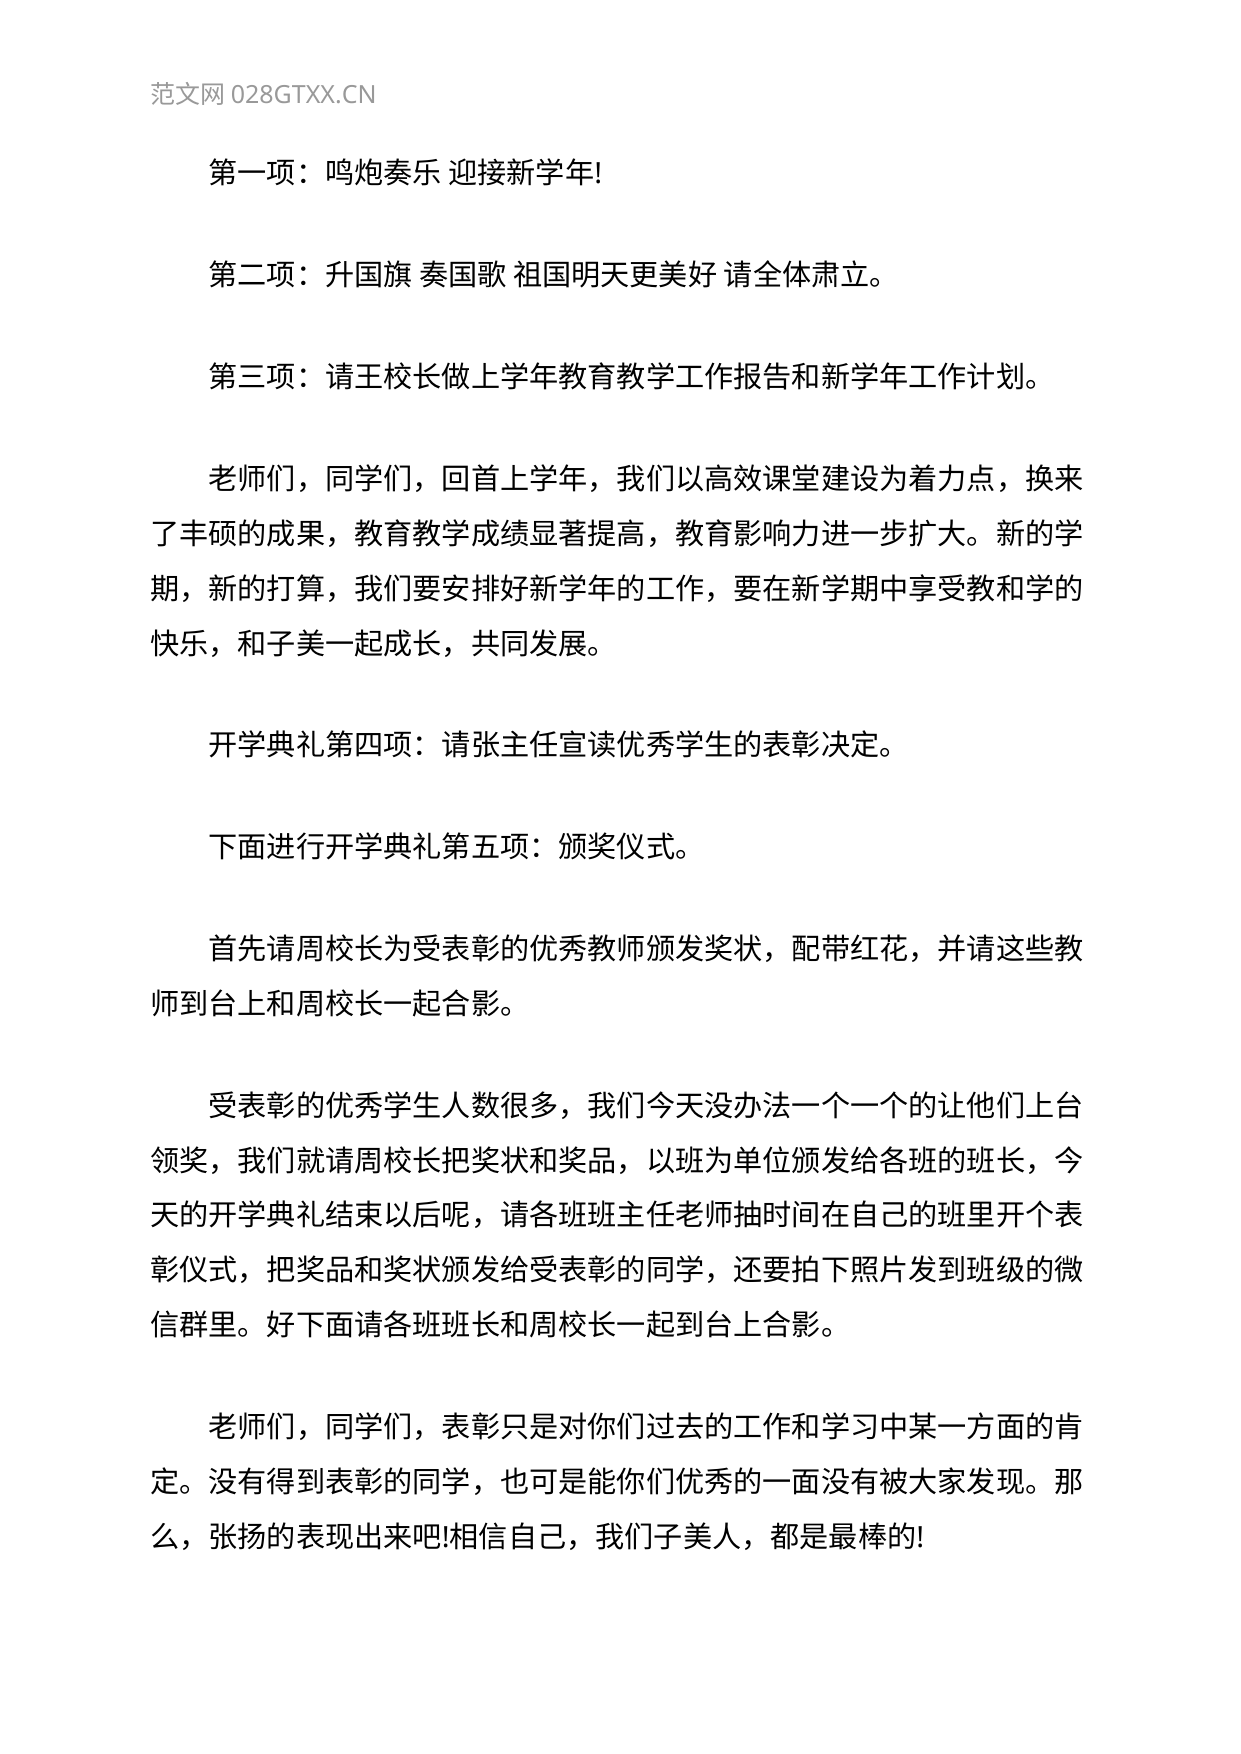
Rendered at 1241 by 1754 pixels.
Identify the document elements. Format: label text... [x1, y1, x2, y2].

text 开学典礼第四项：请张主任宣读优秀学生的表彰决定。 [150, 722, 1090, 764]
text 老师们，同学们，回首上学年，我们以高效课堂建设为着力点，换来了丰硕的成果，教育教学成绩显著提高，教育影响力进一步扩大。新的学期，新的打算，我们要安排好新学年的工作，要在新学期中享受教和学的快乐，和子美一起成长，共同发展。 [150, 456, 1090, 662]
text 受表彰的优秀学生人数很多，我们今天没办法一个一个的让他们上台领奖，我们就请周校长把奖状和奖品，以班为单位颁发给各班的班长，今天的开学典礼结束以后呢，请各班班主任老师抽时间在自己的班里开个表彰仪式，把奖品和奖状颁发给受表彰的同学，还要拍下照片发到班级的微信群里。好下面请各班班长和周校长一起到台上合影。 [150, 1082, 1090, 1344]
text 第三项：请王校长做上学年教育教学工作报告和新学年工作计划。 [150, 354, 1090, 396]
text 下面进行开学典礼第五项：颁奖仪式。 [150, 824, 1090, 866]
text 首先请周校长为受表彰的优秀教师颁发奖状，配带红花，并请这些教师到台上和周校长一起合影。 [150, 926, 1090, 1023]
text 第二项：升国旗 奏国歌 祖国明天更美好 请全体肃立。 [150, 252, 1090, 294]
text 老师们，同学们，表彰只是对你们过去的工作和学习中某一方面的肯定。没有得到表彰的同学，也可是能你们优秀的一面没有被大家发现。那么，张扬的表现出来吧!相信自己，我们子美人，都是最棒的! [150, 1403, 1090, 1556]
text 第一项：鸣炮奏乐 迎接新学年! [150, 150, 1090, 192]
